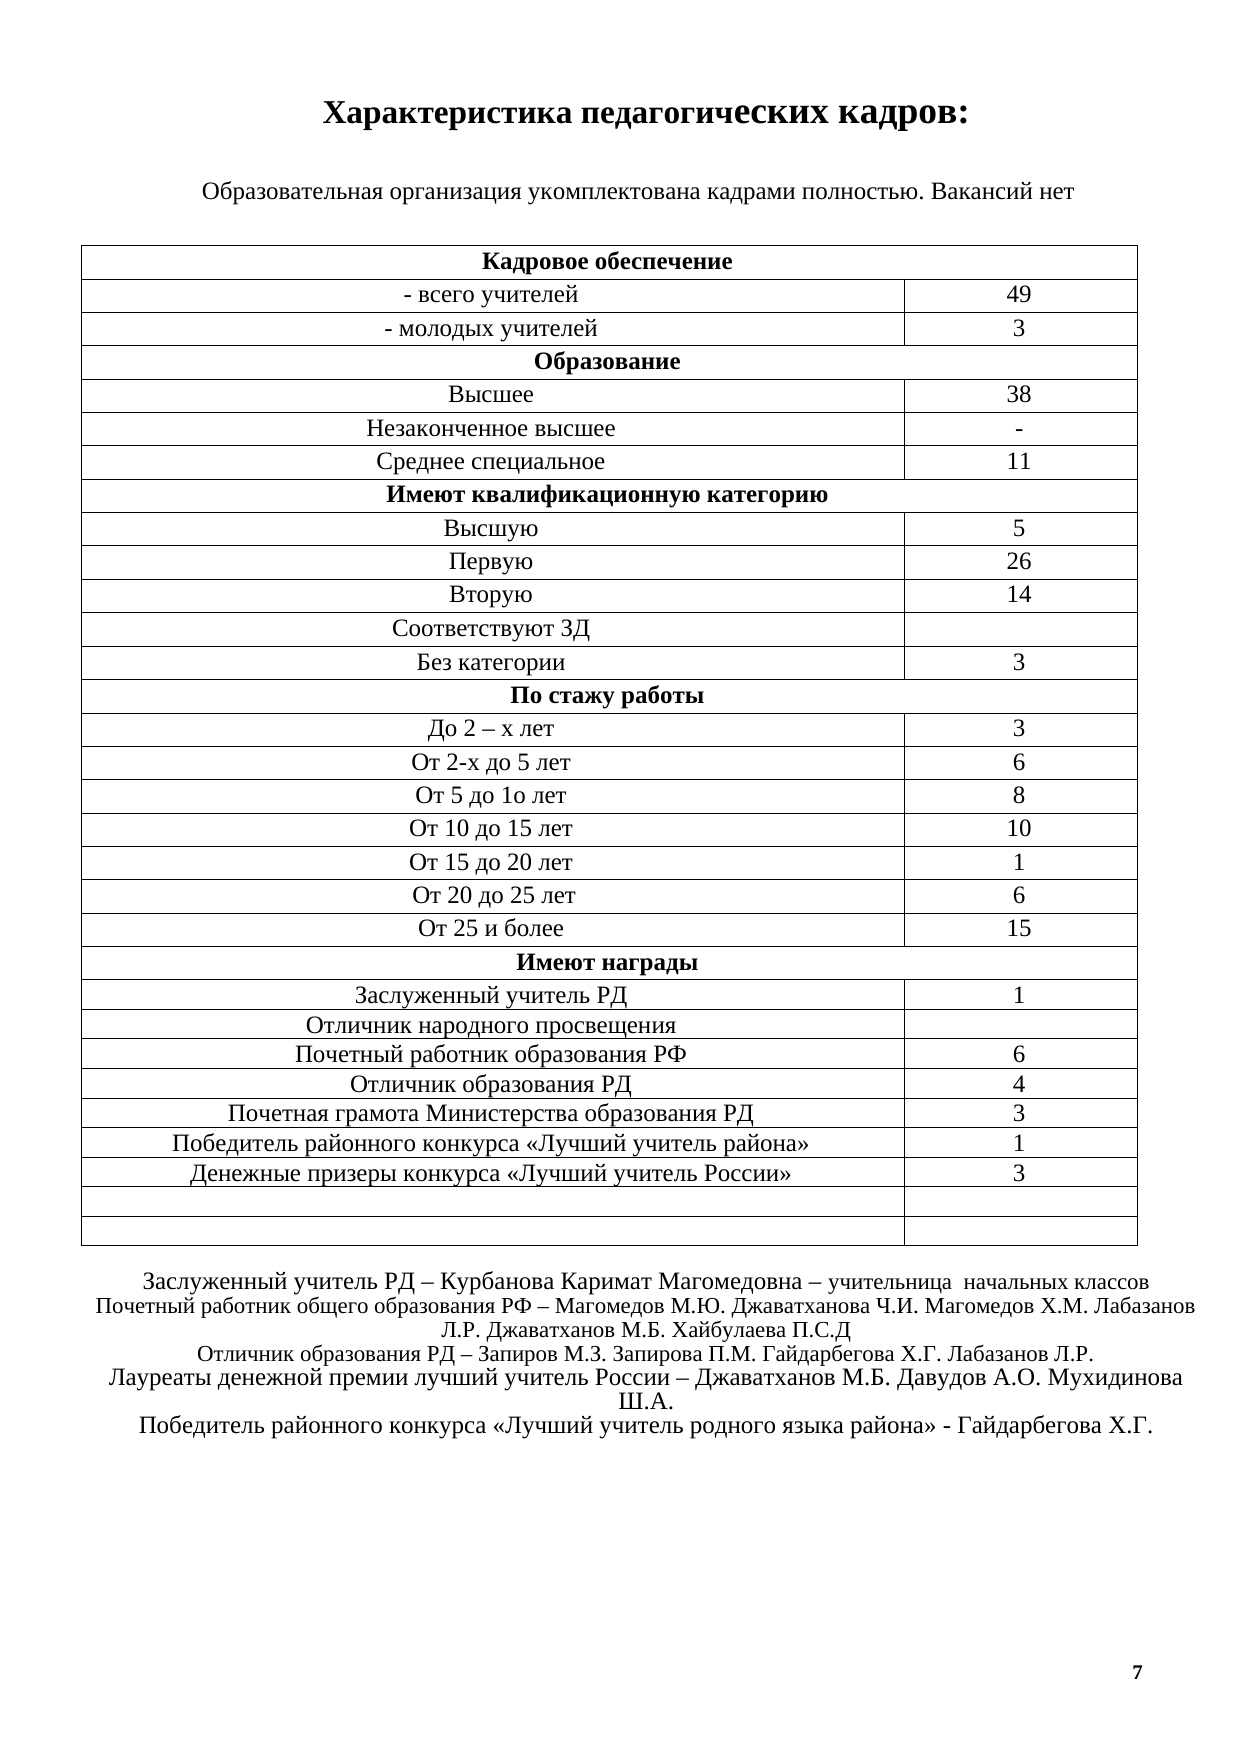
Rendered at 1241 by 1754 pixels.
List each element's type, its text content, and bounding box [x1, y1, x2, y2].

table_cell Имеют награды [82, 947, 1137, 979]
table_cell - молодых учителей [82, 313, 904, 345]
table_cell Соответствуют ЗД [82, 613, 904, 646]
table_cell [82, 1187, 904, 1216]
table_cell 49 [905, 280, 1137, 312]
table_cell 3 [905, 1158, 1137, 1186]
table_cell 3 [905, 714, 1137, 746]
table_cell 3 [905, 1099, 1137, 1127]
table_cell 1 [905, 1128, 1137, 1157]
table_cell [82, 1217, 904, 1245]
text Победитель районного конкурса «Лучший учитель родного языка района» - Гайдарбегова Х.Г. [92, 1414, 1199, 1438]
table_cell До 2 – х лет [82, 714, 904, 746]
table_cell Без категории [82, 647, 904, 679]
table_cell Почетный работник образования РФ [82, 1039, 904, 1068]
table_cell [905, 1010, 1137, 1038]
table_cell От 5 до 1о лет [82, 780, 904, 812]
text Характеристика педагогических кадров: [92, 89, 1199, 132]
text Отличник образования РД – Запиров М.З. Запирова П.М. Гайдарбегова Х.Г. Лабазанов Л.Р. [92, 1342, 1199, 1366]
table_cell 1 [905, 847, 1137, 879]
table_cell 15 [905, 914, 1137, 946]
table_cell Имеют квалификационную категорию [82, 480, 1137, 512]
table_cell Среднее специальное [82, 446, 904, 478]
text Образовательная организация укомплектована кадрами полностью. Вакансий нет [92, 183, 1184, 203]
table_cell 6 [905, 1039, 1137, 1068]
table_cell 8 [905, 780, 1137, 812]
table_cell От 10 до 15 лет [82, 814, 904, 846]
table_cell Почетная грамота Министерства образования РД [82, 1099, 904, 1127]
table_cell 3 [905, 647, 1137, 679]
table_cell 4 [905, 1069, 1137, 1097]
table_cell Отличник образования РД [82, 1069, 904, 1097]
table_cell Отличник народного просвещения [82, 1010, 904, 1038]
table_cell Вторую [82, 580, 904, 612]
table_cell 26 [905, 546, 1137, 578]
table_cell 14 [905, 580, 1137, 612]
table_cell От 15 до 20 лет [82, 847, 904, 879]
table_cell 38 [905, 380, 1137, 412]
table_cell [905, 613, 1137, 646]
text Почетный работник общего образования РФ – Магомедов М.Ю. Джаватханова Ч.И. Магомедов Х.М. Лабазанов Л.Р. Джаватханов М.Б. Хайбулаева П.С.Д [92, 1294, 1199, 1342]
table_cell 1 [905, 980, 1137, 1009]
table_cell По стажу работы [82, 680, 1137, 712]
table_cell [905, 1217, 1137, 1245]
table_header Кадровое обеспечение [82, 246, 1137, 278]
table_cell 6 [905, 880, 1137, 912]
table_cell - [905, 413, 1137, 445]
table_cell Высшую [82, 513, 904, 545]
table_cell 10 [905, 814, 1137, 846]
table_cell 5 [905, 513, 1137, 545]
table_cell Образование [82, 346, 1137, 378]
table_cell 6 [905, 747, 1137, 779]
table_cell Денежные призеры конкурса «Лучший учитель России» [82, 1158, 904, 1186]
table_cell Победитель районного конкурса «Лучший учитель района» [82, 1128, 904, 1157]
text Заслуженный учитель РД – Курбанова Каримат Магомедовна – учительница начальных классов [92, 1270, 1199, 1294]
table_cell Первую [82, 546, 904, 578]
table_cell 11 [905, 446, 1137, 478]
table_cell Высшее [82, 380, 904, 412]
text Лауреаты денежной премии лучший учитель России – Джаватханов М.Б. Давудов А.О. Мухидинова Ш.А. [92, 1366, 1199, 1414]
table_cell 3 [905, 313, 1137, 345]
table_cell Заслуженный учитель РД [82, 980, 904, 1009]
table_cell [905, 1187, 1137, 1216]
table_cell Незаконченное высшее [82, 413, 904, 445]
table_cell От 25 и более [82, 914, 904, 946]
table_cell От 20 до 25 лет [82, 880, 904, 912]
table_cell От 2-х до 5 лет [82, 747, 904, 779]
table_cell - всего учителей [82, 280, 904, 312]
